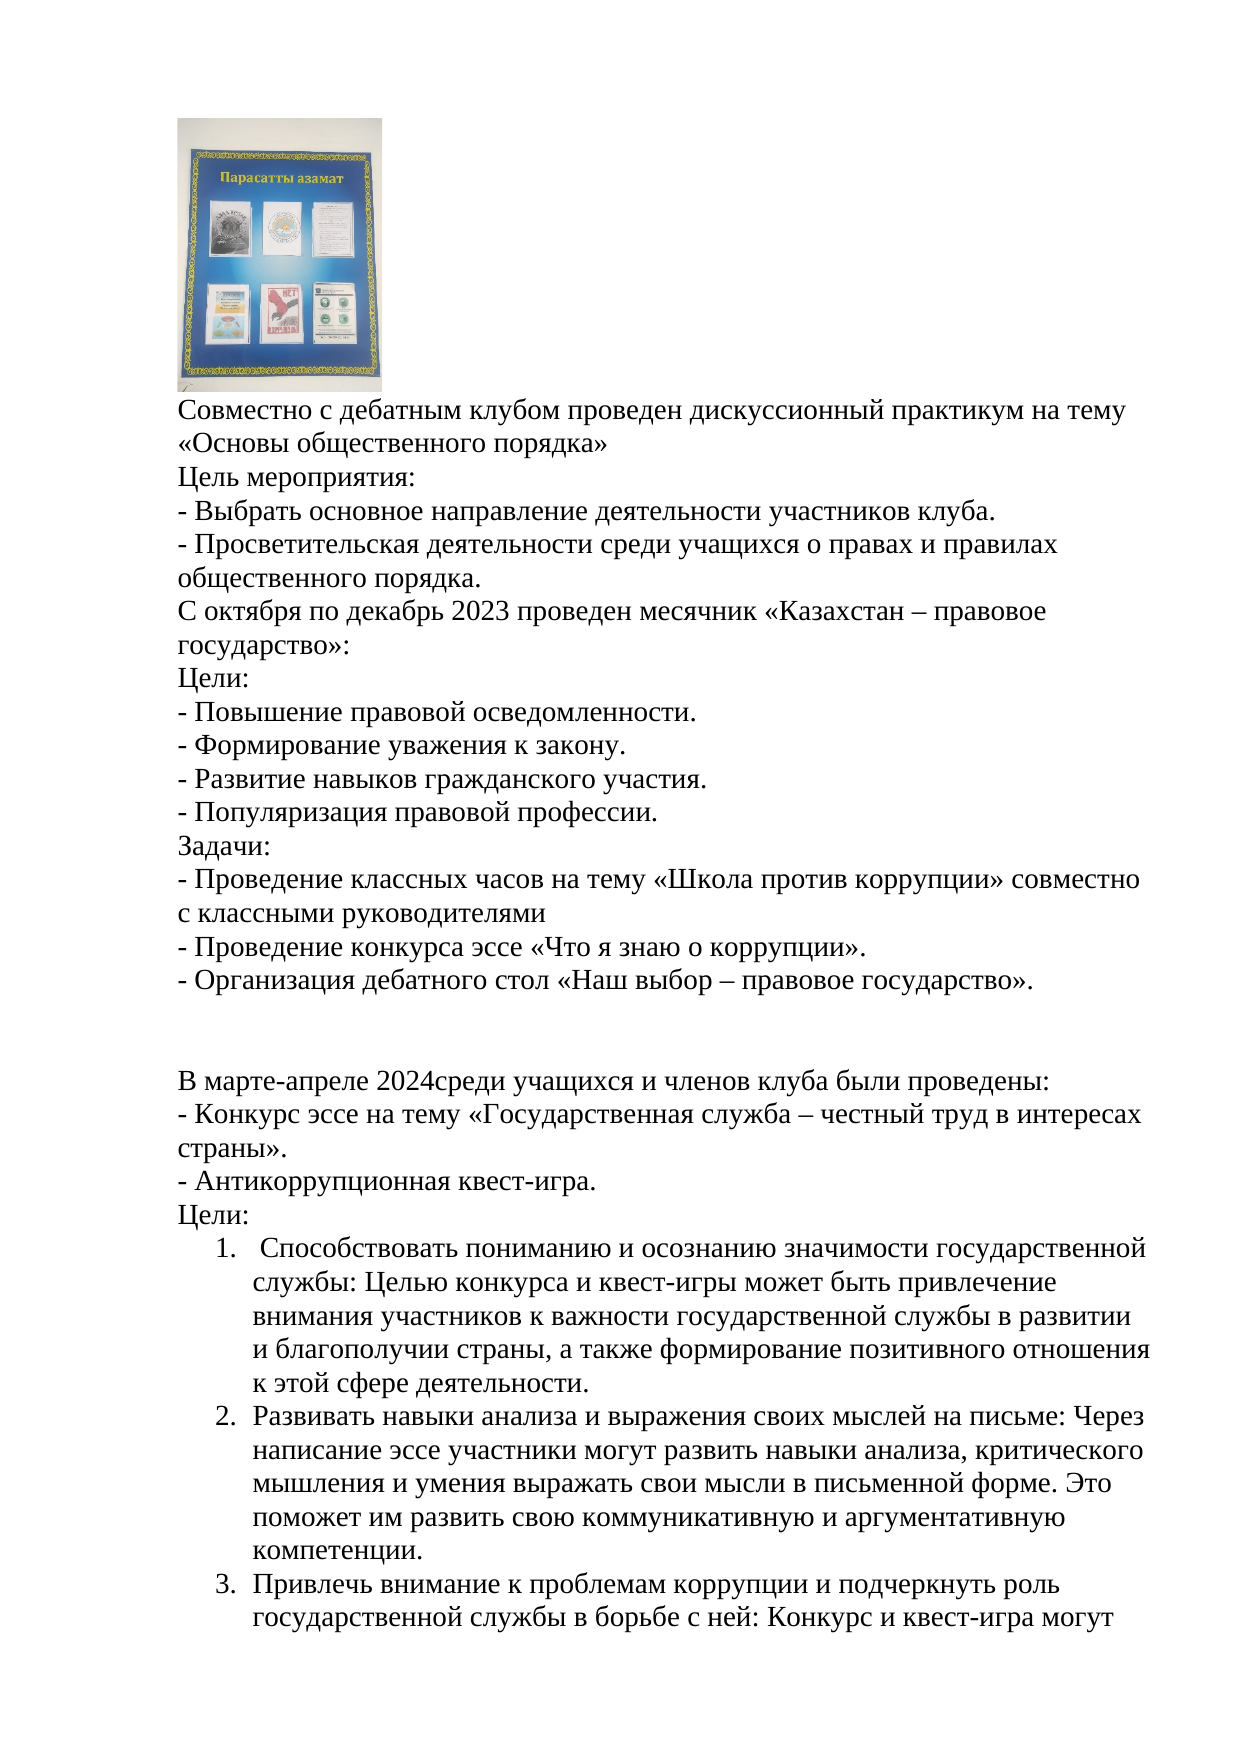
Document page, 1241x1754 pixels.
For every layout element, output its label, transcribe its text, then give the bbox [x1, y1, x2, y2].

text В марте-апреле 2024среди учащихся и членов клуба были проведены: [177, 1063, 1152, 1096]
text Цели: [177, 660, 1152, 694]
text - Проведение конкурса эссе «Что я знаю о коррупции». [177, 929, 1152, 962]
picture [177, 118, 383, 392]
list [215, 1566, 1152, 1633]
text - Антикоррупционная квест-игра. [177, 1163, 1152, 1197]
text - Проведение классных часов на тему «Школа против коррупции» совместно с классными руководителями [177, 862, 1152, 929]
text - Развитие навыков гражданского участия. [177, 761, 1152, 794]
text - Популяризация правовой профессии. [177, 794, 1152, 828]
text С октября по декабрь 2023 проведен месячник «Казахстан – правовое государство»: [177, 593, 1152, 660]
text Цель мероприятия: [177, 459, 1152, 493]
text - Выбрать основное направление деятельности участников клуба. [177, 493, 1152, 526]
list Способствовать пониманию и осознанию значимости государственной службы: Целью конкурса и квест-игры может быть привлечение внимания участников к важности государственной службы в развитии и благополучии страны, а также формирование позитивного отношения к этой сфере деятельности. [215, 1231, 1152, 1398]
text - Организация дебатного стол «Наш выбор – правовое государство». [177, 962, 1152, 996]
text - Повышение правовой осведомленности. [177, 694, 1152, 727]
text Цели: [177, 1197, 1152, 1231]
text - Просветительская деятельности среди учащихся о правах и правилах общественного порядка. [177, 526, 1152, 593]
text Задачи: [177, 828, 1152, 862]
text - Конкурс эссе на тему «Государственная служба – честный труд в интересах страны». [177, 1096, 1152, 1163]
list Развивать навыки анализа и выражения своих мыслей на письме: Через написание эссе участники могут развить навыки анализа, критического мышления и умения выражать свои мысли в письменной форме. Это поможет им развить свою коммуникативную и аргументативную компетенции. [215, 1398, 1152, 1566]
text Совместно с дебатным клубом проведен дискуссионный практикум на тему «Основы общественного порядка» [177, 392, 1152, 459]
text - Формирование уважения к закону. [177, 727, 1152, 761]
